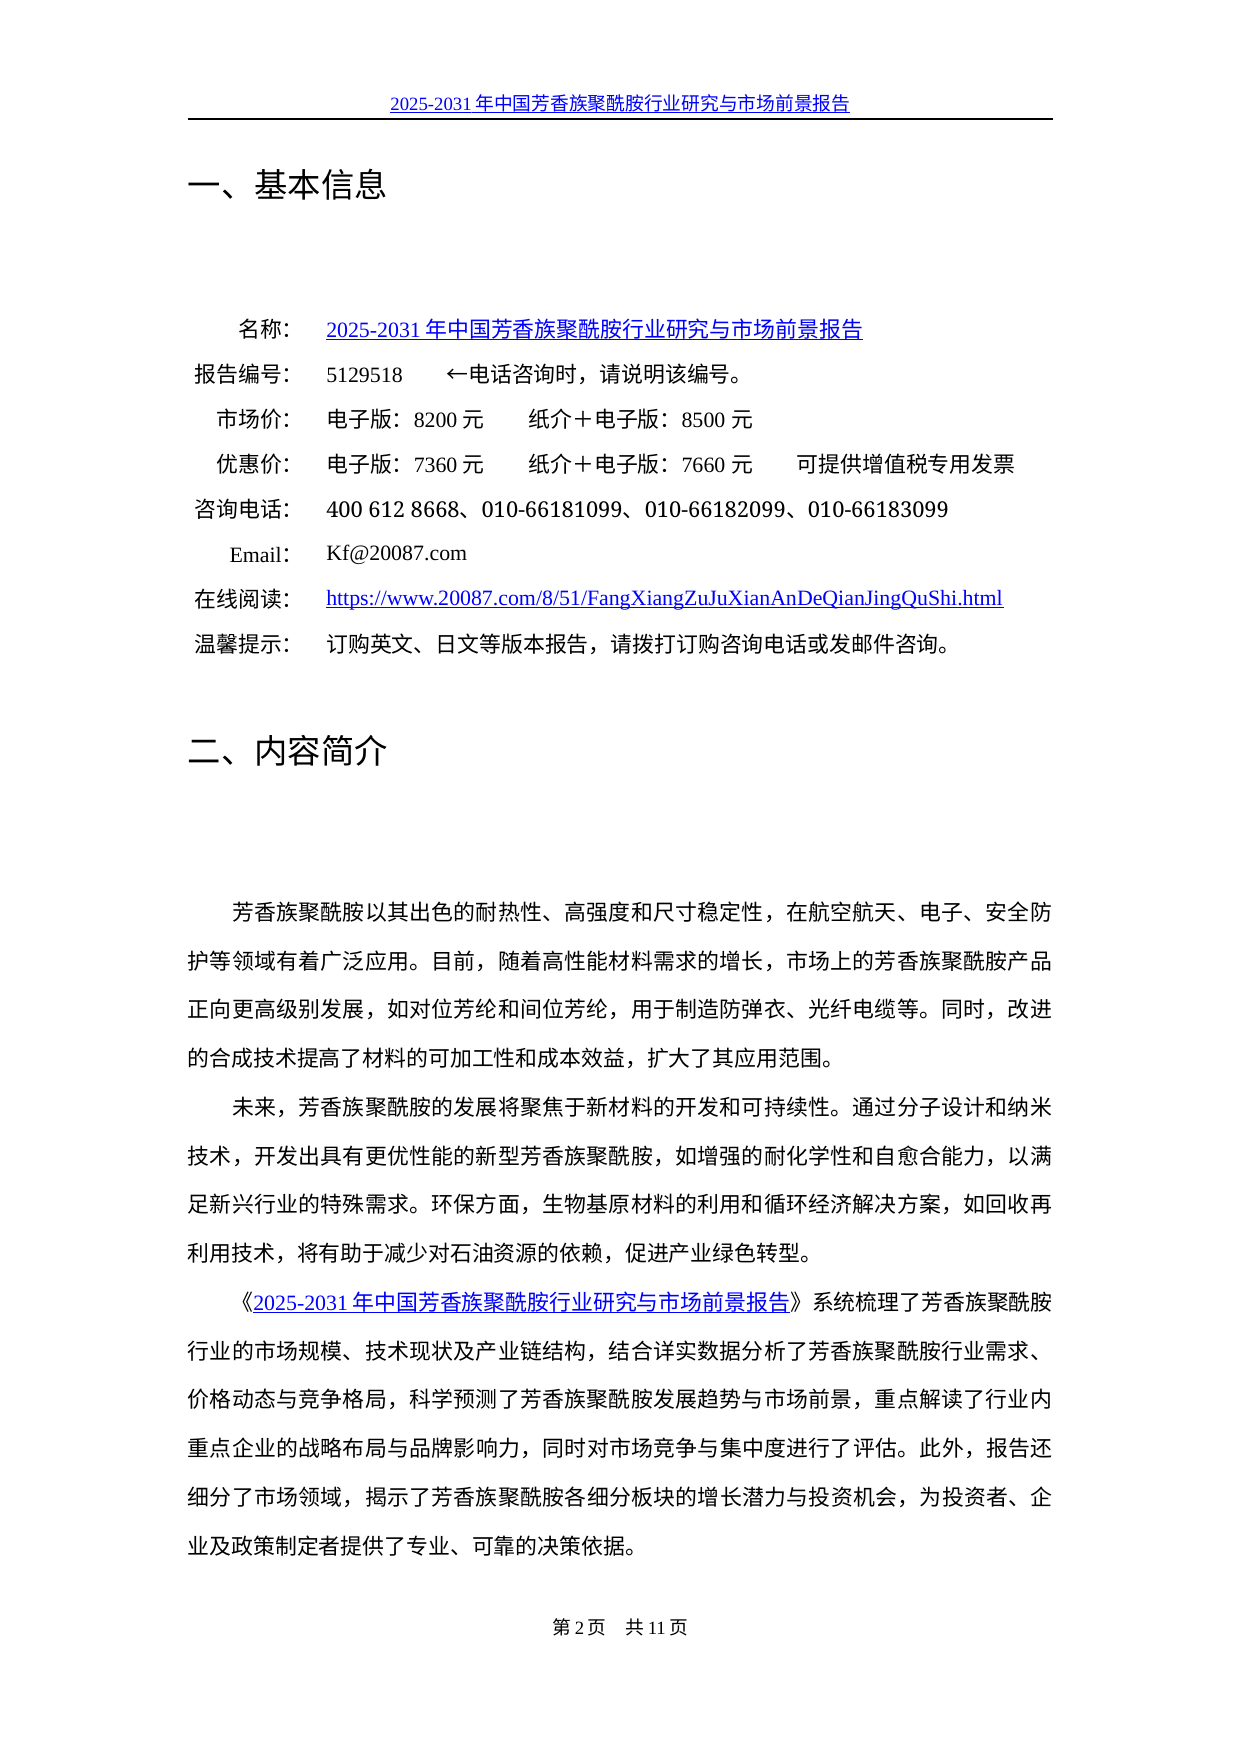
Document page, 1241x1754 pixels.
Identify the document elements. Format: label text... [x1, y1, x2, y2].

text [187, 894, 1053, 1561]
table_cell 电子版：7360 元 纸介＋电子版：7660 元 可提供增值税专用发票 [315, 447, 1073, 492]
table_cell 咨询电话： [167, 492, 315, 537]
table_cell 订购英文、日文等版本报告，请拨打订购咨询电话或发邮件咨询。 [315, 627, 1073, 672]
title 一、基本信息 [187, 150, 1053, 215]
table_header 名称： [167, 312, 315, 357]
table_cell Email： [167, 537, 315, 582]
table_cell 温馨提示： [167, 627, 315, 672]
table_cell 电子版：8200 元 纸介＋电子版：8500 元 [315, 402, 1073, 447]
table_cell 市场价： [167, 402, 315, 447]
table_cell 400 612 8668、010-66181099、010-66182099、010-66183099 [315, 492, 1073, 537]
table_cell [315, 582, 1073, 627]
table_cell 在线阅读： [167, 582, 315, 627]
title 二、内容简介 [187, 717, 1053, 782]
table_cell 5129518 ←电话咨询时，请说明该编号。 [315, 357, 1073, 402]
table_cell 优惠价： [167, 447, 315, 492]
table_cell Kf@20087.com [315, 537, 1073, 582]
table_cell 报告编号： [167, 357, 315, 402]
table_header 2025-2031年中国芳香族聚酰胺行业研究与市场前景报告 [315, 312, 1073, 357]
